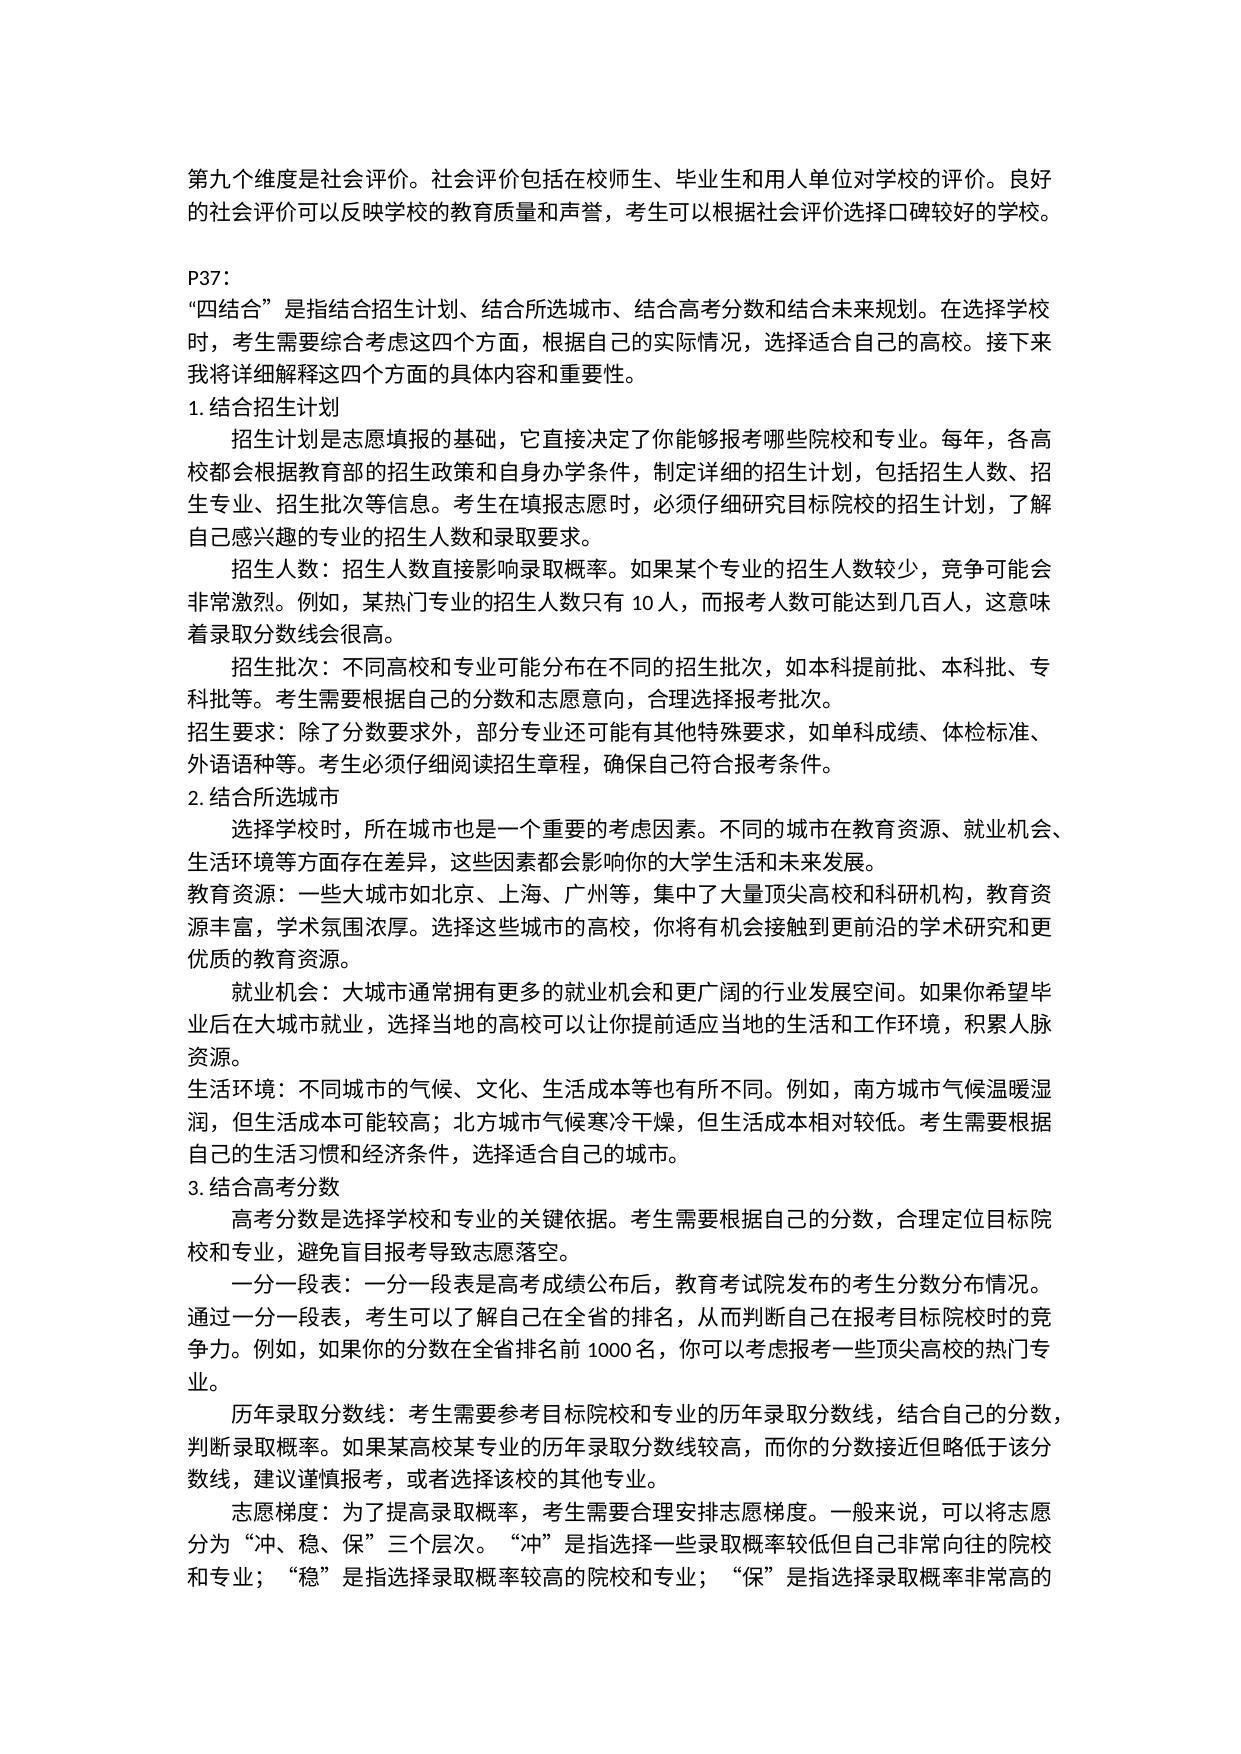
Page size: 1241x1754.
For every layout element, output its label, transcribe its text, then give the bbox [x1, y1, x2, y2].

text “四结合”是指结合招生计划、结合所选城市、结合高考分数和结合未来规划。在选择学校时，考生需要综合考虑这四个方面，根据自己的实际情况，选择适合自己的高校。接下来，我将详细解释这四个方面的具体内容和重要性。 [187, 292, 1053, 389]
text 第九个维度是社会评价。社会评价包括在校师生、毕业生和用人单位对学校的评价。良好的社会评价可以反映学校的教育质量和声誉，考生可以根据社会评价选择口碑较好的学校。 [187, 162, 1053, 227]
text 1. 结合招生计划 [187, 389, 1053, 422]
text 招生计划是志愿填报的基础，它直接决定了你能够报考哪些院校和专业。每年，各高校都会根据教育部的招生政策和自身办学条件，制定详细的招生计划，包括招生人数、招生专业、招生批次等信息。考生在填报志愿时，必须仔细研究目标院校的招生计划，了解自己感兴趣的专业的招生人数和录取要求。 [187, 422, 1053, 552]
text 3. 结合高考分数 [187, 1169, 1053, 1202]
text 招生人数：招生人数直接影响录取概率。如果某个专业的招生人数较少，竞争可能会非常激烈。例如，某热门专业的招生人数只有10人，而报考人数可能达到几百人，这意味着录取分数线会很高。 [187, 552, 1053, 649]
text 一分一段表：一分一段表是高考成绩公布后，教育考试院发布的考生分数分布情况。通过一分一段表，考生可以了解自己在全省的排名，从而判断自己在报考目标院校时的竞争力。例如，如果你的分数在全省排名前1000名，你可以考虑报考一些顶尖高校的热门专业。 [187, 1267, 1053, 1397]
text 历年录取分数线：考生需要参考目标院校和专业的历年录取分数线，结合自己的分数，判断录取概率。如果某高校某专业的历年录取分数线较高，而你的分数接近但略低于该分数线，建议谨慎报考，或者选择该校的其他专业。 [187, 1397, 1053, 1494]
text 选择学校时，所在城市也是一个重要的考虑因素。不同的城市在教育资源、就业机会、生活环境等方面存在差异，这些因素都会影响你的大学生活和未来发展。 [187, 812, 1053, 877]
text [187, 1494, 1053, 1592]
text 2. 结合所选城市 [187, 779, 1053, 812]
text 招生批次：不同高校和专业可能分布在不同的招生批次，如本科提前批、本科批、专科批等。考生需要根据自己的分数和志愿意向，合理选择报考批次。 [187, 649, 1053, 714]
text 教育资源：一些大城市如北京、上海、广州等，集中了大量顶尖高校和科研机构，教育资源丰富，学术氛围浓厚。选择这些城市的高校，你将有机会接触到更前沿的学术研究和更优质的教育资源。 [187, 877, 1053, 974]
text P37： [187, 259, 1053, 292]
text 生活环境：不同城市的气候、文化、生活成本等也有所不同。例如，南方城市气候温暖湿润，但生活成本可能较高；北方城市气候寒冷干燥，但生活成本相对较低。考生需要根据自己的生活习惯和经济条件，选择适合自己的城市。 [187, 1072, 1053, 1169]
text 高考分数是选择学校和专业的关键依据。考生需要根据自己的分数，合理定位目标院校和专业，避免盲目报考导致志愿落空。 [187, 1202, 1053, 1267]
text 招生要求：除了分数要求外，部分专业还可能有其他特殊要求，如单科成绩、体检标准、外语语种等。考生必须仔细阅读招生章程，确保自己符合报考条件。 [187, 714, 1053, 779]
text 就业机会：大城市通常拥有更多的就业机会和更广阔的行业发展空间。如果你希望毕业后在大城市就业，选择当地的高校可以让你提前适应当地的生活和工作环境，积累人脉资源。 [187, 974, 1053, 1072]
